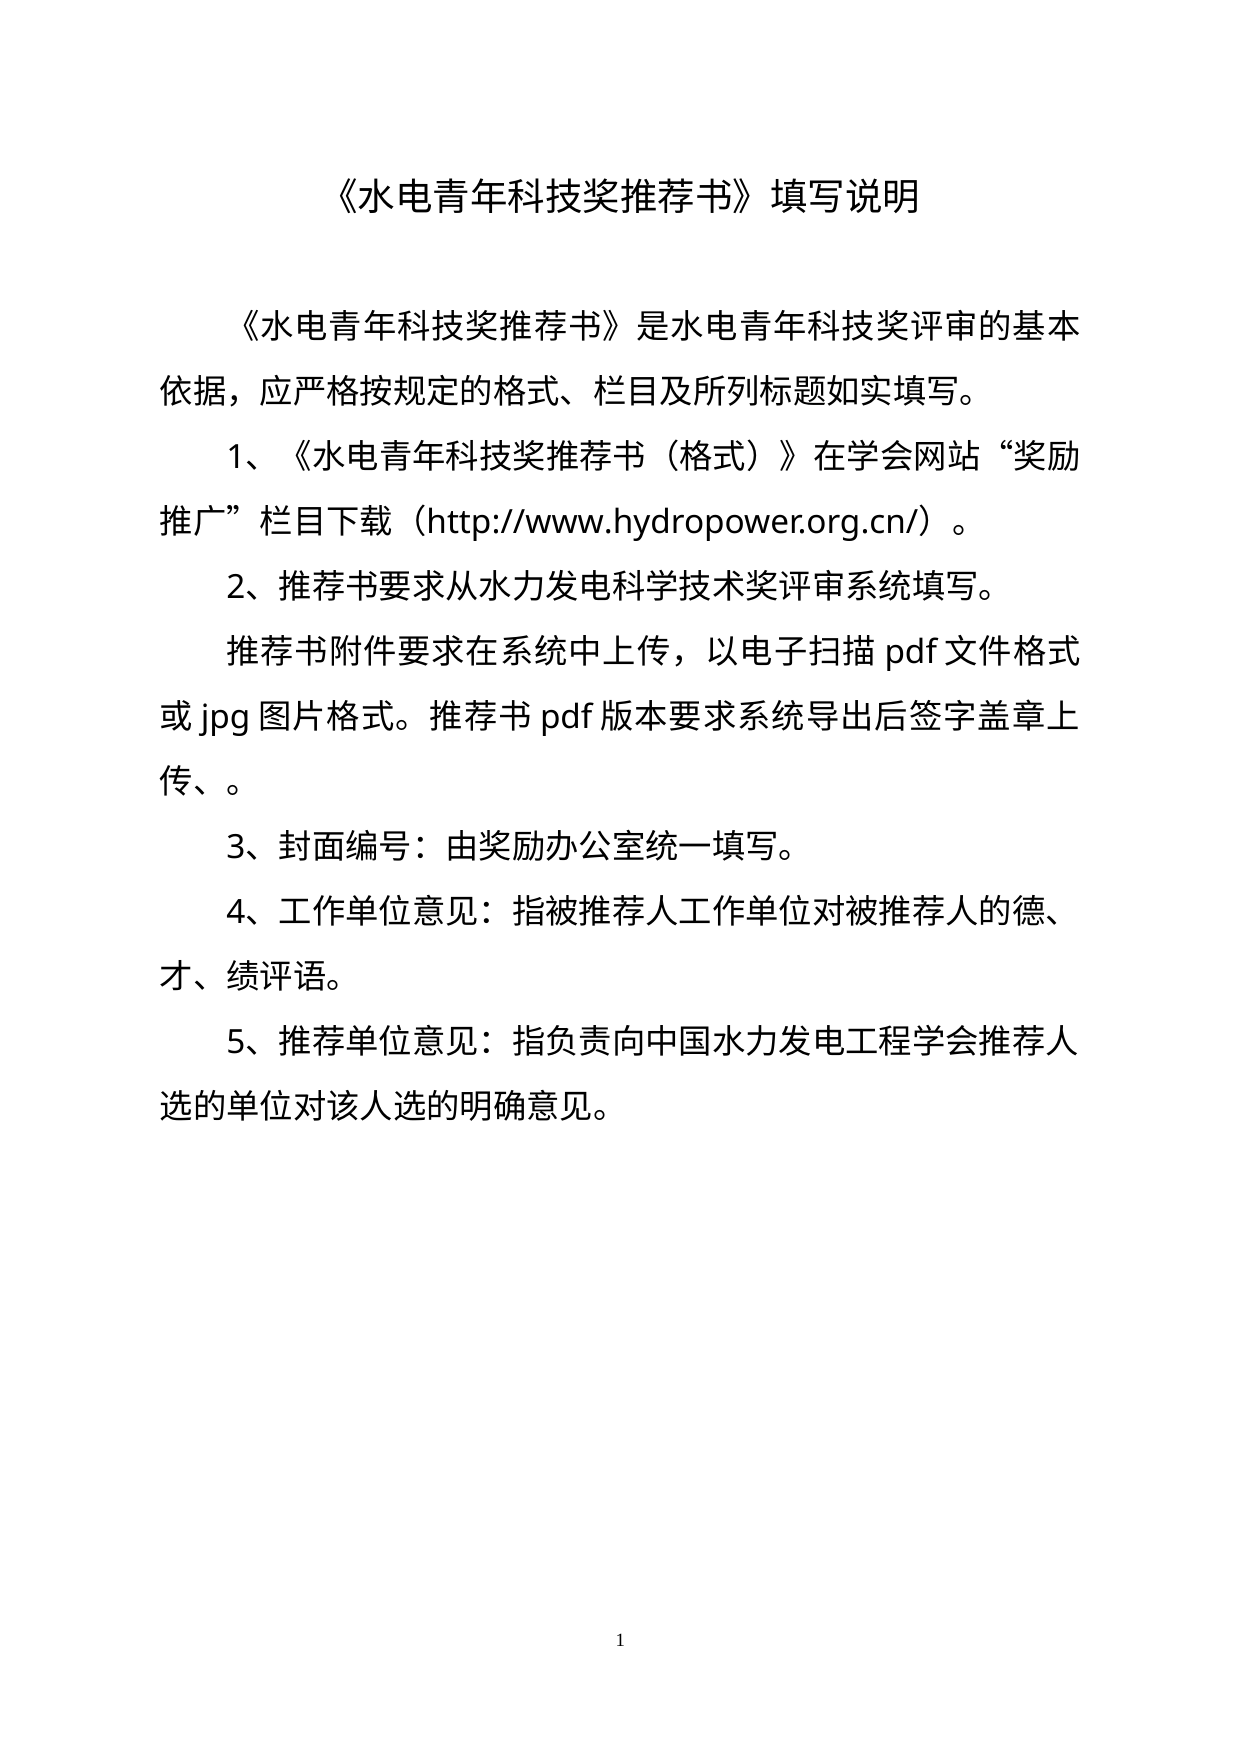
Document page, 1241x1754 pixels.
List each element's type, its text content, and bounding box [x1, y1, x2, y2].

text 3、封面编号：由奖励办公室统一填写。 [159, 812, 1081, 877]
text 《水电青年科技奖推荐书》是水电青年科技奖评审的基本依据，应严格按规定的格式、栏目及所列标题如实填写。 [159, 292, 1081, 422]
text 推荐书附件要求在系统中上传，以电子扫描pdf文件格式或jpg图片格式。推荐书pdf版本要求系统导出后签字盖章上传、。 [159, 617, 1081, 812]
text 《水电青年科技奖推荐书》填写说明 [159, 162, 1081, 227]
text 1、《水电青年科技奖推荐书（格式）》在学会网站“奖励推广”栏目下载（http://www.hydropower.org.cn/）。 [159, 422, 1081, 552]
text 4、工作单位意见：指被推荐人工作单位对被推荐人的德、才、绩评语。 [159, 877, 1081, 1007]
text 2、推荐书要求从水力发电科学技术奖评审系统填写。 [159, 552, 1081, 617]
text 5、推荐单位意见：指负责向中国水力发电工程学会推荐人选的单位对该人选的明确意见。 [159, 1007, 1081, 1137]
